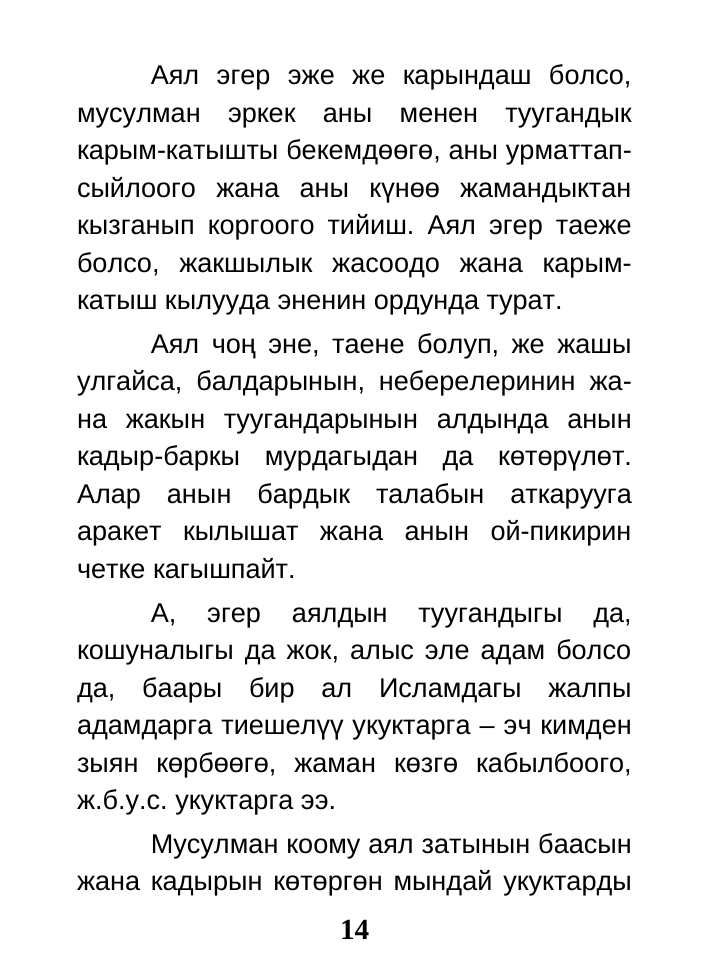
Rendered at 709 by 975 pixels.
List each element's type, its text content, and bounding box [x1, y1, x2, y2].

text А, эгер аялдын туугандыгы да, кошуналыгы да жок, алыс эле адам болсо да, баары бир ал Исламдагы жалпы адамдарга тиешелүү укуктарга – эч кимден зыян көрбөөгө, жаман көзгө кабылбоого, ж.б.у.с. укуктарга ээ. [77, 597, 632, 815]
text Аял эгер эже же карындаш болсо, мусулман эркек аны менен туугандык карым-катышты бекемдөөгө, аны урматтап-сыйлоого жана аны күнөө жамандыктан кызганып коргоого тийиш. Аял эгер таеже болсо, жакшылык жасоодо жана карым-катыш кылууда эненин ордунда турат. [77, 59, 632, 315]
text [77, 828, 632, 897]
text Аял чоң эне, таене болуп, же жашы улгайса, балдарынын, неберелеринин жа-на жакын туугандарынын алдында анын кадыр-баркы мурдагыдан да көтөрүлөт. Алар анын бардык талабын аткарууга аракет кылышат жана анын ой-пикирин четке кагышпайт. [77, 328, 632, 584]
